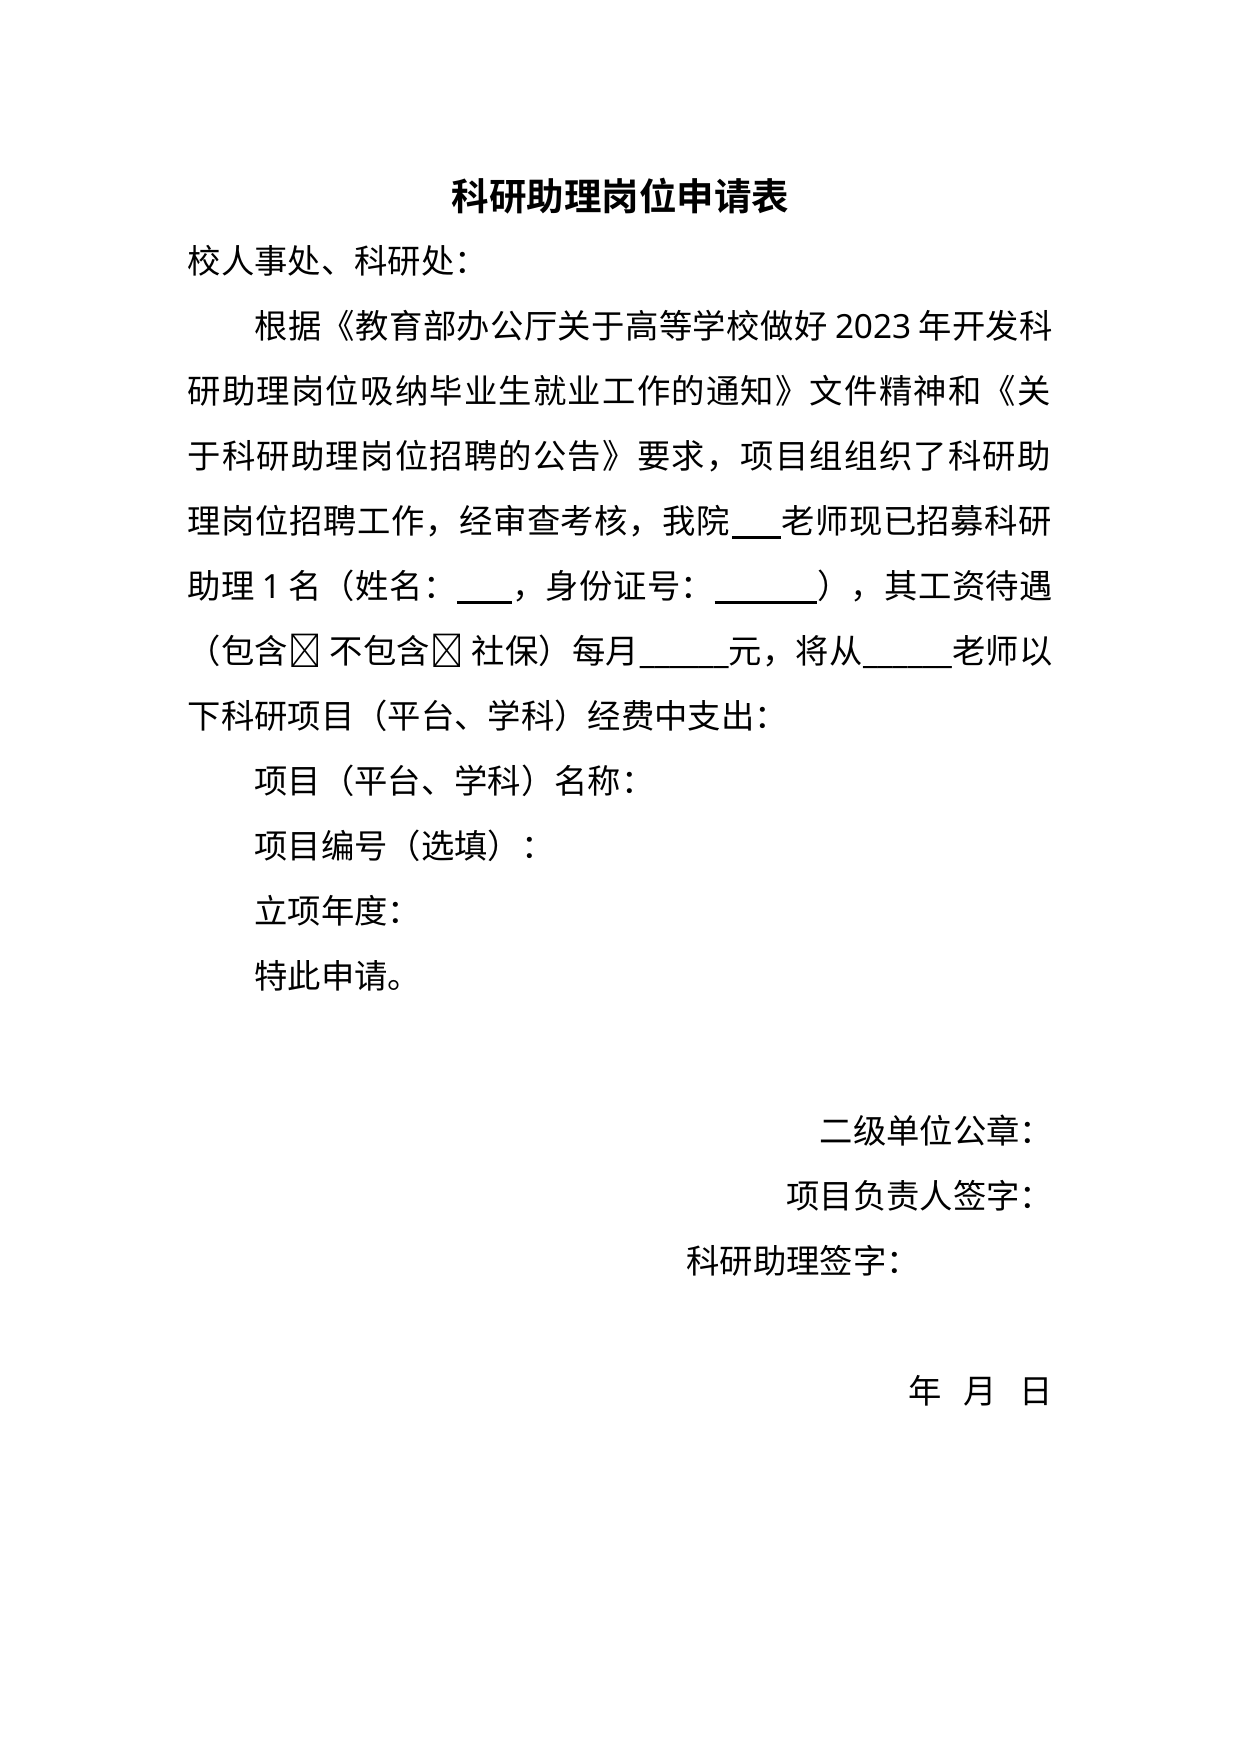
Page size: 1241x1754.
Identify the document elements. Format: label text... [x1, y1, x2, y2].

text 根据《教育部办公厅关于高等学校做好2023年开发科研助理岗位吸纳毕业生就业工作的通知》文件精神和《关于科研助理岗位招聘的公告》要求，项目组组织了科研助理岗位招聘工作，经审查考核，我院 老师现已招募科研助理1名（姓名： ，身份证号： ），其工资待遇（包含 不包含 社保）每月______元，将从______老师以下科研项目（平台、学科）经费中支出： [187, 292, 1053, 747]
text 年 月 日 [187, 1357, 1053, 1422]
text 项目负责人签字： [187, 1162, 1053, 1227]
text 校人事处、科研处： [187, 227, 1053, 292]
text 二级单位公章： [187, 1097, 1053, 1162]
text 立项年度： [187, 877, 1053, 942]
text 科研助理岗位申请表 [187, 162, 1053, 227]
text 项目（平台、学科）名称： [187, 747, 1053, 812]
text 项目编号（选填）： [187, 812, 1053, 877]
text 科研助理签字： [187, 1227, 919, 1292]
text 特此申请。 [187, 942, 1053, 1007]
